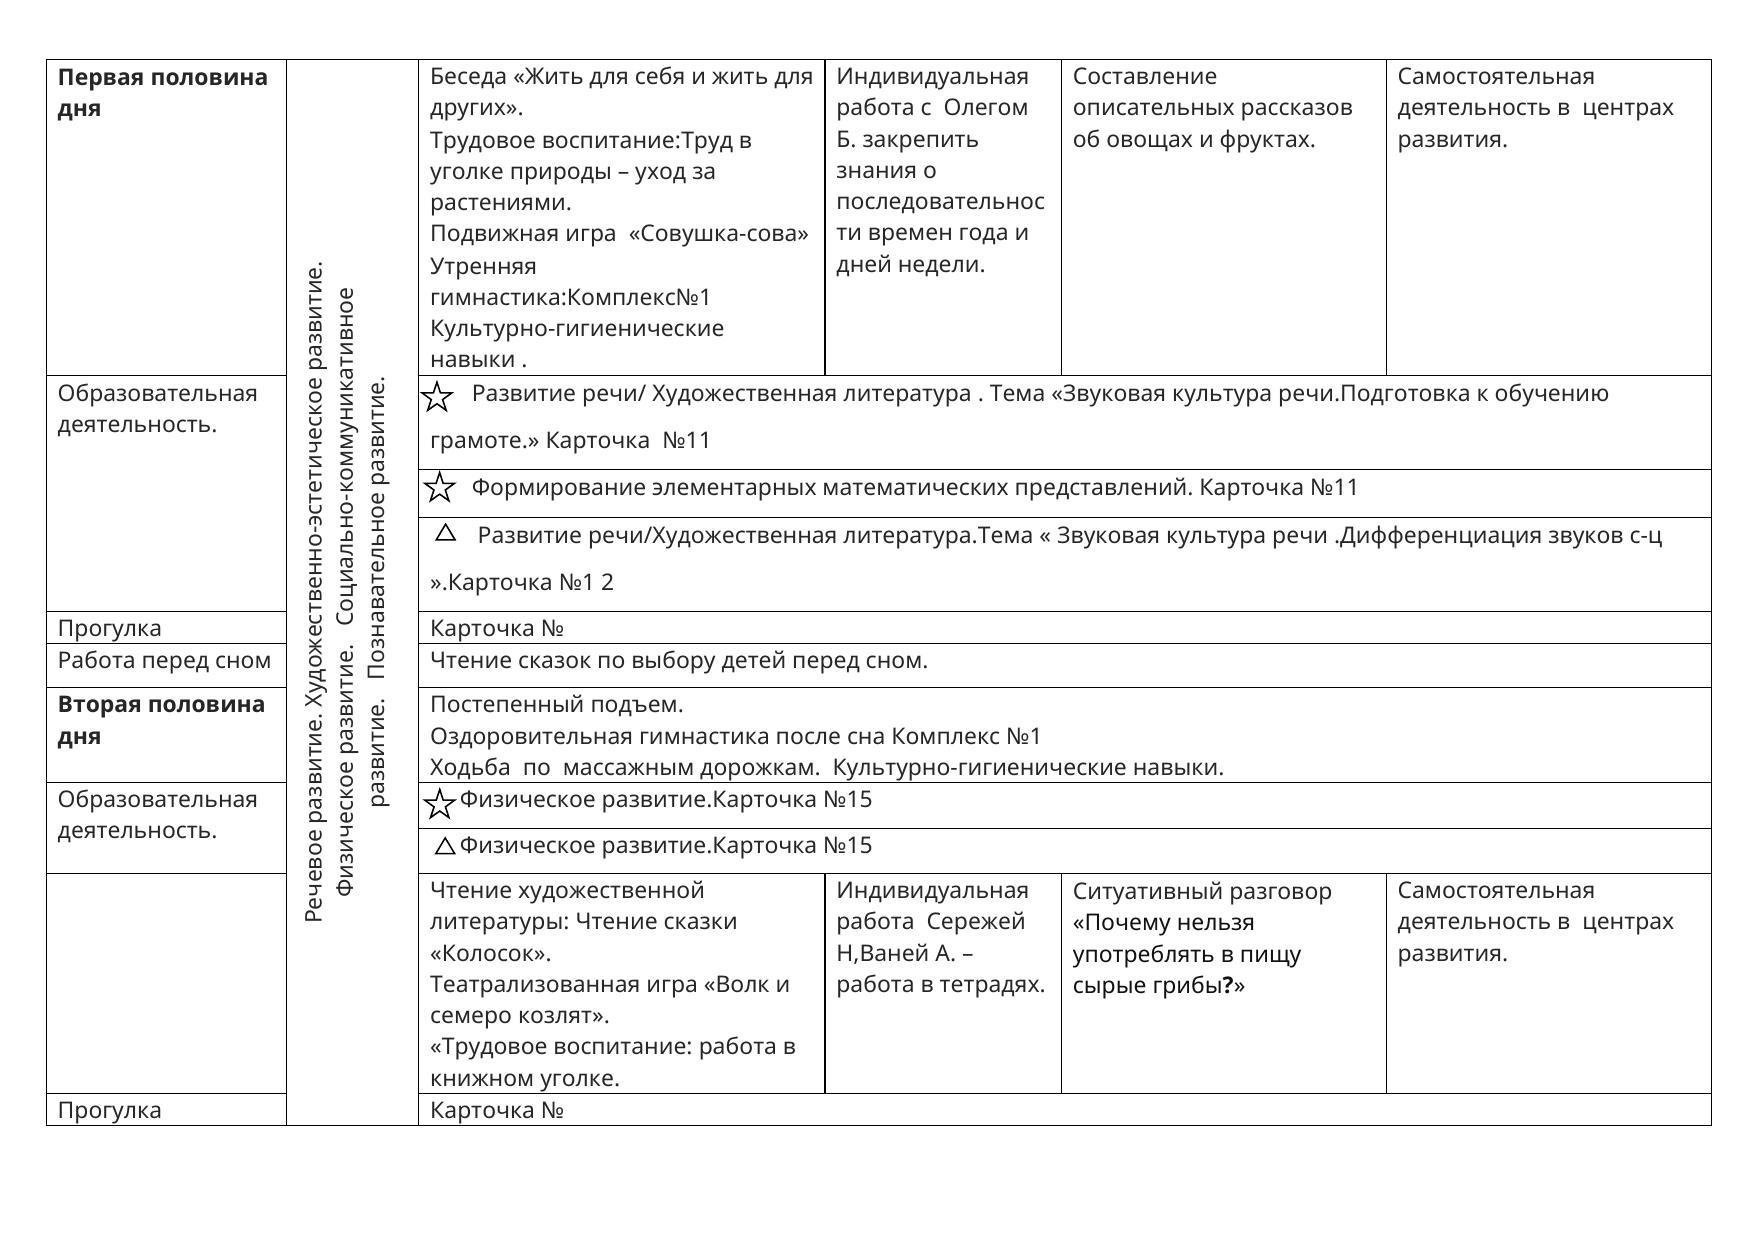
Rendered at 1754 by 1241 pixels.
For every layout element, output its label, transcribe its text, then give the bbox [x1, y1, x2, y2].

table_cell Развитие речи/Художественная литература.Тема « Звуковая культура речи .Дифференциация звуков с-ц ».Карточка №1 2 [419, 518, 1711, 611]
table_cell Речевое развитие. Художественно-эстетическое развитие. Физическое развитие. Социально-коммуникативное развитие. Познавательное развитие. [287, 60, 418, 1125]
table_cell Ситуативный разговор «Почему нельзя употреблять в пищу сырые грибы?» [1062, 874, 1386, 1093]
table_cell Карточка № [419, 612, 1711, 643]
table_cell Вторая половина дня [47, 688, 286, 782]
table_cell Постепенный подъем. Оздоровительная гимнастика после сна Комплекс №1 Ходьба по массажным дорожкам. Культурно-гигиенические навыки. [419, 688, 1711, 782]
table_cell [47, 874, 286, 1093]
table_cell Развитие речи/ Художественная литература . Тема «Звуковая культура речи.Подготовка к обучению грамоте.» Карточка №11 [419, 376, 1711, 469]
table_cell Физическое развитие.Карточка №15 [419, 783, 1711, 827]
table_cell Составление описательных рассказов об овощах и фруктах. [1062, 60, 1386, 375]
table_cell Физическое развитие.Карточка №15 [419, 829, 1711, 873]
table_cell Работа перед сном [47, 644, 286, 687]
table_cell Самостоятельная деятельность в центрах развития. [1387, 874, 1711, 1093]
table_cell Индивидуальная работа Сережей Н,Ваней А. –работа в тетрадях. [826, 874, 1061, 1093]
table_cell Чтение сказок по выбору детей перед сном. [419, 644, 1711, 687]
table_cell Первая половина дня [47, 60, 286, 375]
table_cell Чтение художественной литературы: Чтение сказки «Колосок». Театрализованная игра «Волк и семеро козлят». «Трудовое воспитание: работа в книжном уголке. [419, 874, 824, 1093]
table_cell Индивидуальная работа с Олегом Б. закрепить знания о последовательности времен года и дней недели. [826, 60, 1061, 375]
table_cell Образовательная деятельность. [47, 783, 286, 873]
table_cell Прогулка [47, 1094, 286, 1125]
table_cell Карточка № [419, 1094, 1711, 1125]
table_cell Беседа «Жить для себя и жить для других». Трудовое воспитание:Труд в уголке природы – уход за растениями. Подвижная игра «Совушка-сова» Утренняя гимнастика:Комплекс№1 Культурно-гигиенические навыки . [419, 60, 824, 375]
table_cell Самостоятельная деятельность в центрах развития. [1387, 60, 1711, 375]
table_cell Образовательная деятельность. [47, 376, 286, 611]
table_cell Прогулка [47, 612, 286, 643]
table_cell Формирование элементарных математических представлений. Карточка №11 [419, 470, 1711, 517]
